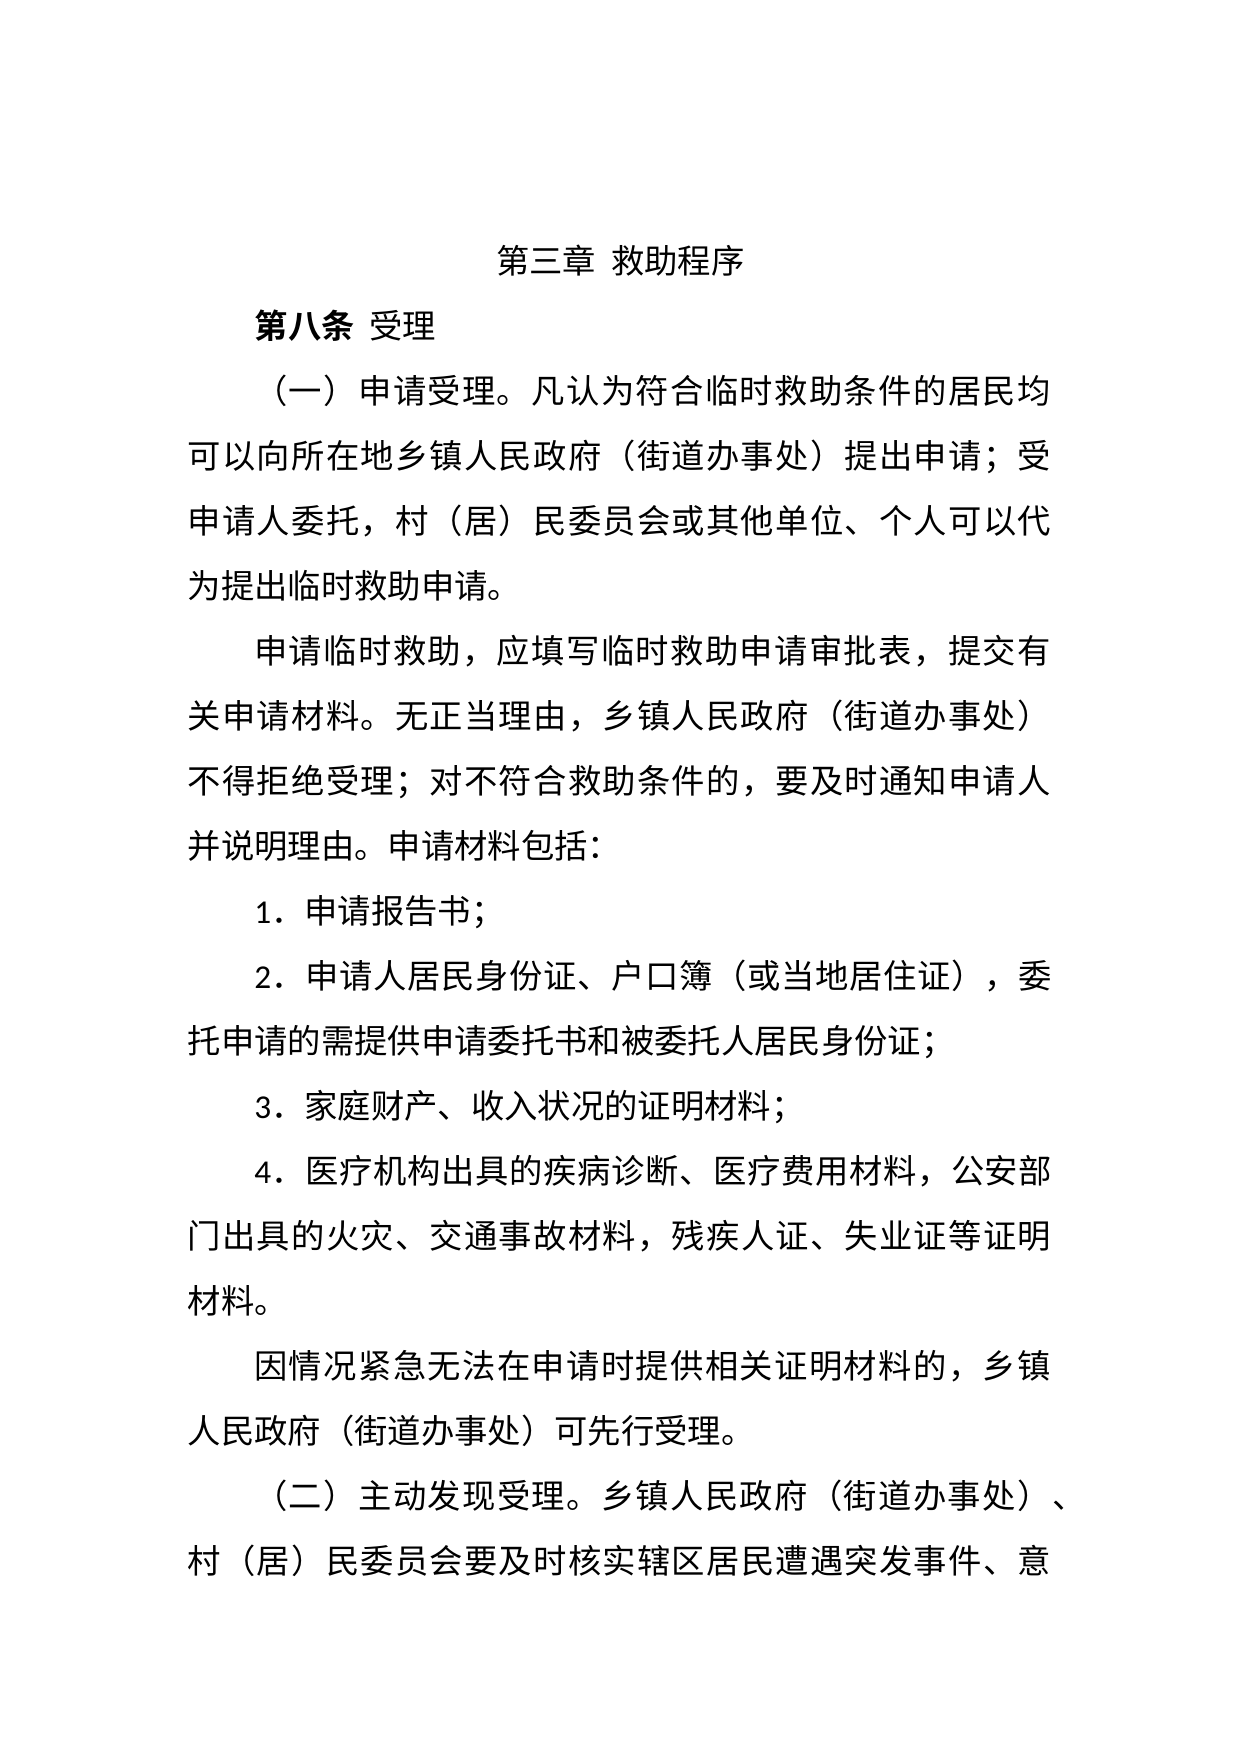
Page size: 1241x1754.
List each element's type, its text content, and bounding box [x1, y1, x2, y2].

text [187, 1462, 1053, 1592]
text 2．申请人居民身份证、户口簿（或当地居住证），委托申请的需提供申请委托书和被委托人居民身份证； [187, 942, 1053, 1072]
text 4．医疗机构出具的疾病诊断、医疗费用材料，公安部门出具的火灾、交通事故材料，残疾人证、失业证等证明材料。 [187, 1137, 1053, 1332]
text 因情况紧急无法在申请时提供相关证明材料的，乡镇人民政府（街道办事处）可先行受理。 [187, 1332, 1053, 1462]
text 申请临时救助，应填写临时救助申请审批表，提交有关申请材料。无正当理由，乡镇人民政府（街道办事处）不得拒绝受理；对不符合救助条件的，要及时通知申请人，并说明理由。申请材料包括： [187, 617, 1053, 877]
text 第八条 受理 [187, 292, 1053, 357]
text 3．家庭财产、收入状况的证明材料； [187, 1072, 1053, 1137]
text （一）申请受理。凡认为符合临时救助条件的居民均可以向所在地乡镇人民政府（街道办事处）提出申请；受申请人委托，村（居）民委员会或其他单位、个人可以代为提出临时救助申请。 [187, 357, 1053, 617]
text 1．申请报告书； [187, 877, 1053, 942]
text 第三章 救助程序 [187, 227, 1053, 292]
